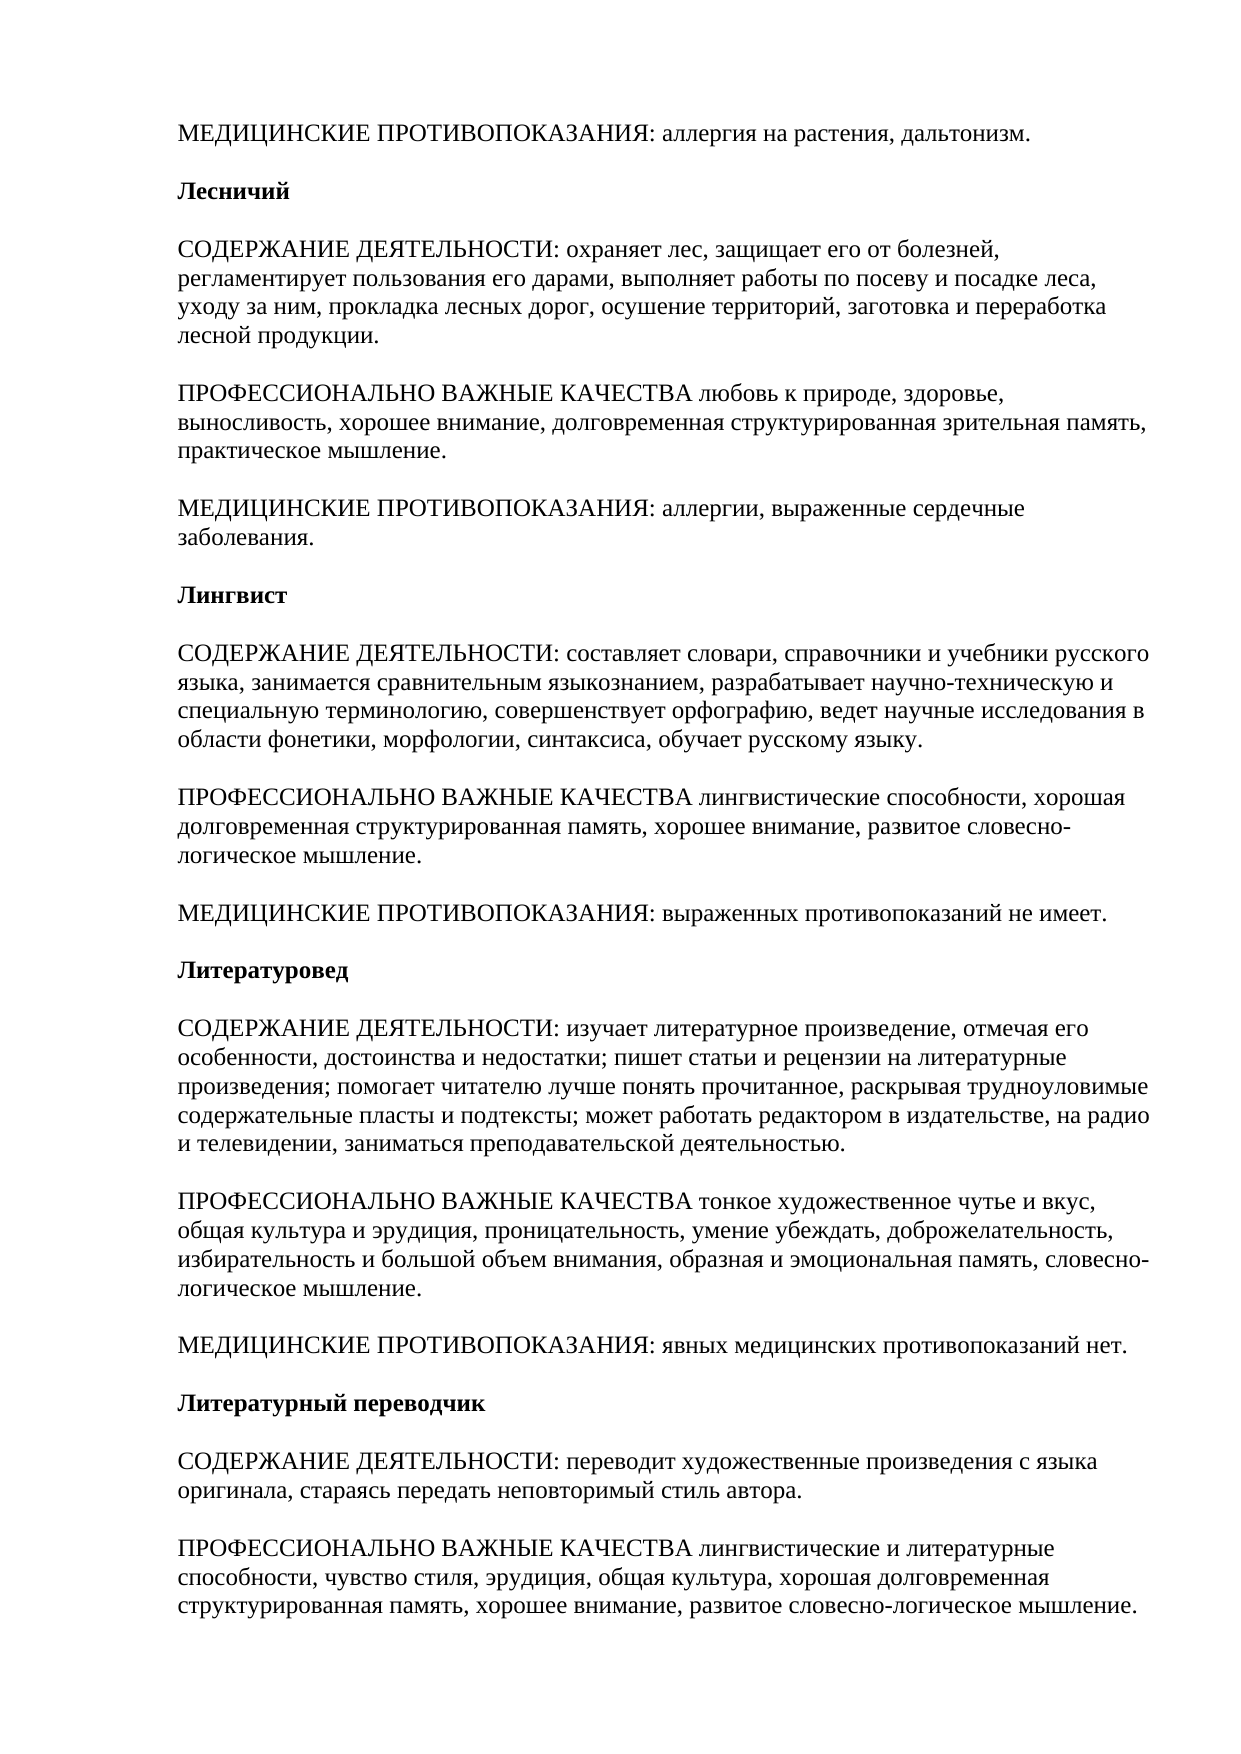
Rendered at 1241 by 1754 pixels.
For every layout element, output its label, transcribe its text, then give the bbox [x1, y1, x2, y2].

text Литературовед [177, 956, 1152, 984]
text МЕДИЦИНСКИЕ ПРОТИВОПОКАЗАНИЯ: аллергия на растения, дальтонизм. [177, 118, 1152, 147]
text ПРОФЕССИОНАЛЬНО ВАЖНЫЕ КАЧЕСТВА лингвистические и литературные способности, чувство стиля, эрудиция, общая культура, хорошая долговременная структурированная память, хорошее внимание, развитое словесно-логическое мышление. [177, 1533, 1152, 1619]
text СОДЕРЖАНИЕ ДЕЯТЕЛЬНОСТИ: составляет словари, справочники и учебники русского языка, занимается сравнительным языкознанием, разрабатывает научно-техническую и специальную терминологию, совершенствует орфографию, ведет научные исследования в области фонетики, морфологии, синтаксиса, обучает русскому языку. [177, 638, 1152, 753]
text Литературный переводчик [177, 1388, 1152, 1417]
text ПРОФЕССИОНАЛЬНО ВАЖНЫЕ КАЧЕСТВА любовь к природе, здоровье, выносливость, хорошее внимание, долговременная структурированная зрительная память, практическое мышление. [177, 378, 1152, 464]
text Лесничий [177, 176, 1152, 205]
text СОДЕРЖАНИЕ ДЕЯТЕЛЬНОСТИ: переводит художественные произведения с языка оригинала, стараясь передать неповторимый стиль автора. [177, 1446, 1152, 1504]
text СОДЕРЖАНИЕ ДЕЯТЕЛЬНОСТИ: изучает литературное произведение, отмечая его особенности, достоинства и недостатки; пишет статьи и рецензии на литературные произведения; помогает читателю лучше понять прочитанное, раскрывая трудноуловимые содержательные пласты и подтексты; может работать редактором в издательстве, на радио и телевидении, заниматься преподавательской деятельностью. [177, 1013, 1152, 1157]
text МЕДИЦИНСКИЕ ПРОТИВОПОКАЗАНИЯ: явных медицинских противопоказаний нет. [177, 1331, 1152, 1359]
text ПРОФЕССИОНАЛЬНО ВАЖНЫЕ КАЧЕСТВА лингвистические способности, хорошая долговременная структурированная память, хорошее внимание, развитое словесно-логическое мышление. [177, 782, 1152, 868]
text СОДЕРЖАНИЕ ДЕЯТЕЛЬНОСТИ: охраняет лес, защищает его от болезней, регламентирует пользования его дарами, выполняет работы по посеву и посадке леса, уходу за ним, прокладка лесных дорог, осушение территорий, заготовка и переработка лесной продукции. [177, 234, 1152, 349]
text ПРОФЕССИОНАЛЬНО ВАЖНЫЕ КАЧЕСТВА тонкое художественное чутье и вкус, общая культура и эрудиция, проницательность, умение убеждать, доброжелательность, избирательность и большой объем внимания, образная и эмоциональная память, словесно-логическое мышление. [177, 1186, 1152, 1301]
text Лингвист [177, 580, 1152, 609]
text МЕДИЦИНСКИЕ ПРОТИВОПОКАЗАНИЯ: выраженных противопоказаний не имеет. [177, 898, 1152, 926]
text МЕДИЦИНСКИЕ ПРОТИВОПОКАЗАНИЯ: аллергии, выраженные сердечные заболевания. [177, 493, 1152, 551]
